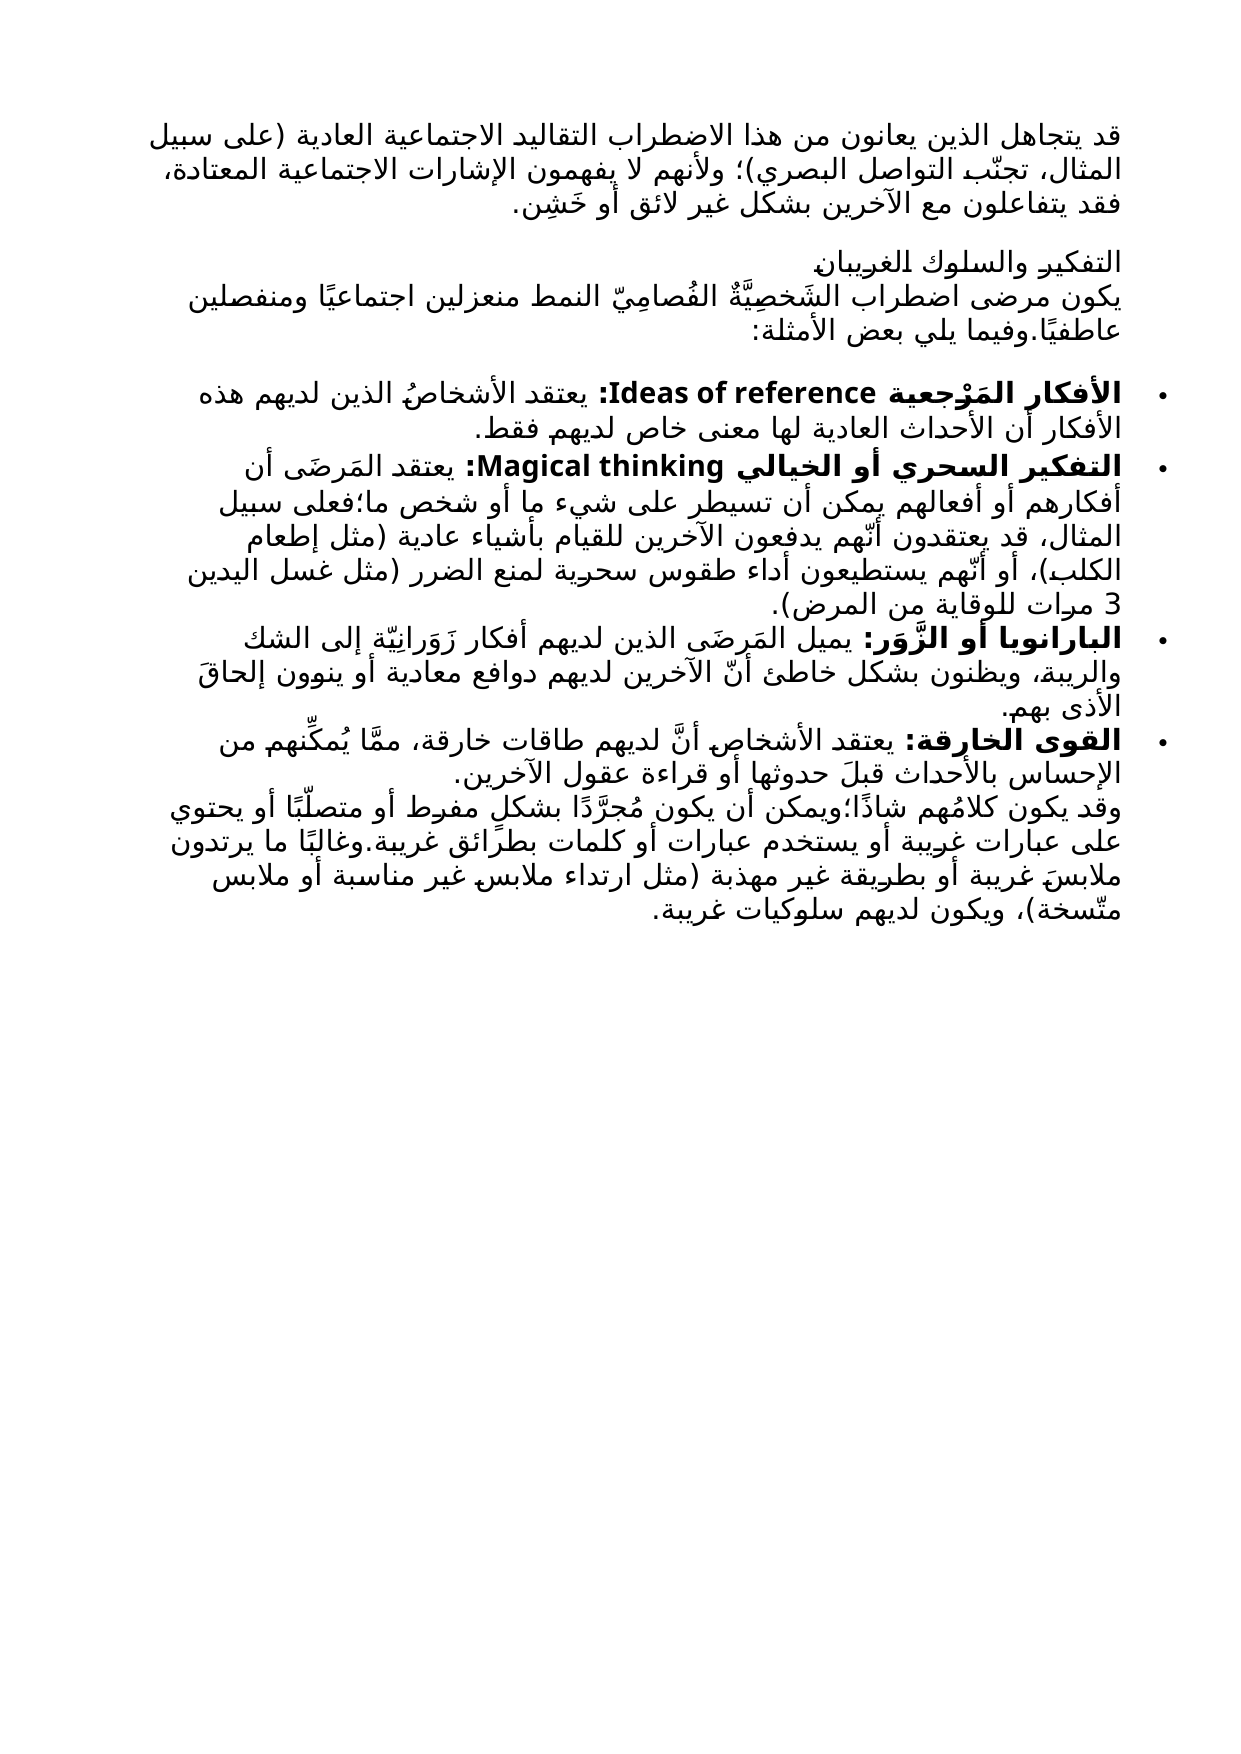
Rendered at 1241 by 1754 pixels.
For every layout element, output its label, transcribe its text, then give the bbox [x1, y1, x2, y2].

text قد يتجاهل الذين يعانون من هذا الاضطراب التقاليد الاجتماعية العادية (على سبيل المثال، تجنّب التواصل البصري)؛ ولأنهم لا يفهمون الإشارات الاجتماعية المعتادة، فقد يتفاعلون مع الآخرين بشكل غير لائق أو خَشِن. [118, 118, 1122, 220]
list التفكير السحري أو الخيالي Magical thinking: يعتقد المَرضَى أن أفكارهم أو أفعالهم يمكن أن تسيطر على شيء ما أو شخص ما؛فعلى سبيل المثال، قد يعتقدون أنّهم يدفعون الآخرين للقيام بأشياء عادية (مثل إطعام الكلب)، أو أنّهم يستطيعون أداء طقوس سحرية لمنع الضرر (مثل غسل اليدين 3 مرات للوقاية من المرض). [181, 446, 1159, 621]
list الأفكار المَرْجعية Ideas of reference: يعتقد الأشخاصُ الذين لديهم هذه الأفكار أن الأحداث العادية لها معنى خاص لديهم فقط. [181, 372, 1159, 446]
text وقد يكون كلامُهم شاذًا؛ويمكن أن يكون مُجرَّدًا بشكلٍ مفرط أو متصلّبًا أو يحتوي على عبارات غريبة أو يستخدم عبارات أو كلمات بطرائق غريبة.وغالبًا ما يرتدون ملابسَ غريبة أو بطريقة غير مهذبة (مثل ارتداء ملابس غير مناسبة أو ملابس متّسخة)، ويكون لديهم سلوكيات غريبة. [118, 791, 1122, 927]
text يكون مرضى اضطراب الشَخصِيَّةٌ الفُصامِيّ النمط منعزلين اجتماعيًا ومنفصلين عاطفيًا.وفيما يلي بعض الأمثلة: [118, 279, 1122, 347]
list القوى الخارقة: يعتقد الأشخاص أنَّ لديهم طاقات خارقة، ممَّا يُمكِّنهم من الإحساس بالأحداث قبلَ حدوثها أو قراءة عقول الآخرين. [181, 723, 1159, 791]
subtitle التفكير والسلوك الغريبان [118, 245, 1122, 279]
list البارانويا أو الزَّوَر: يميل المَرضَى الذين لديهم أفكار زَوَرانِيّة إلى الشك والريبة، ويظنون بشكل خاطئ أنّ الآخرين لديهم دوافع معادية أو ينوون إلحاقَ الأذى بهم. [181, 621, 1159, 723]
